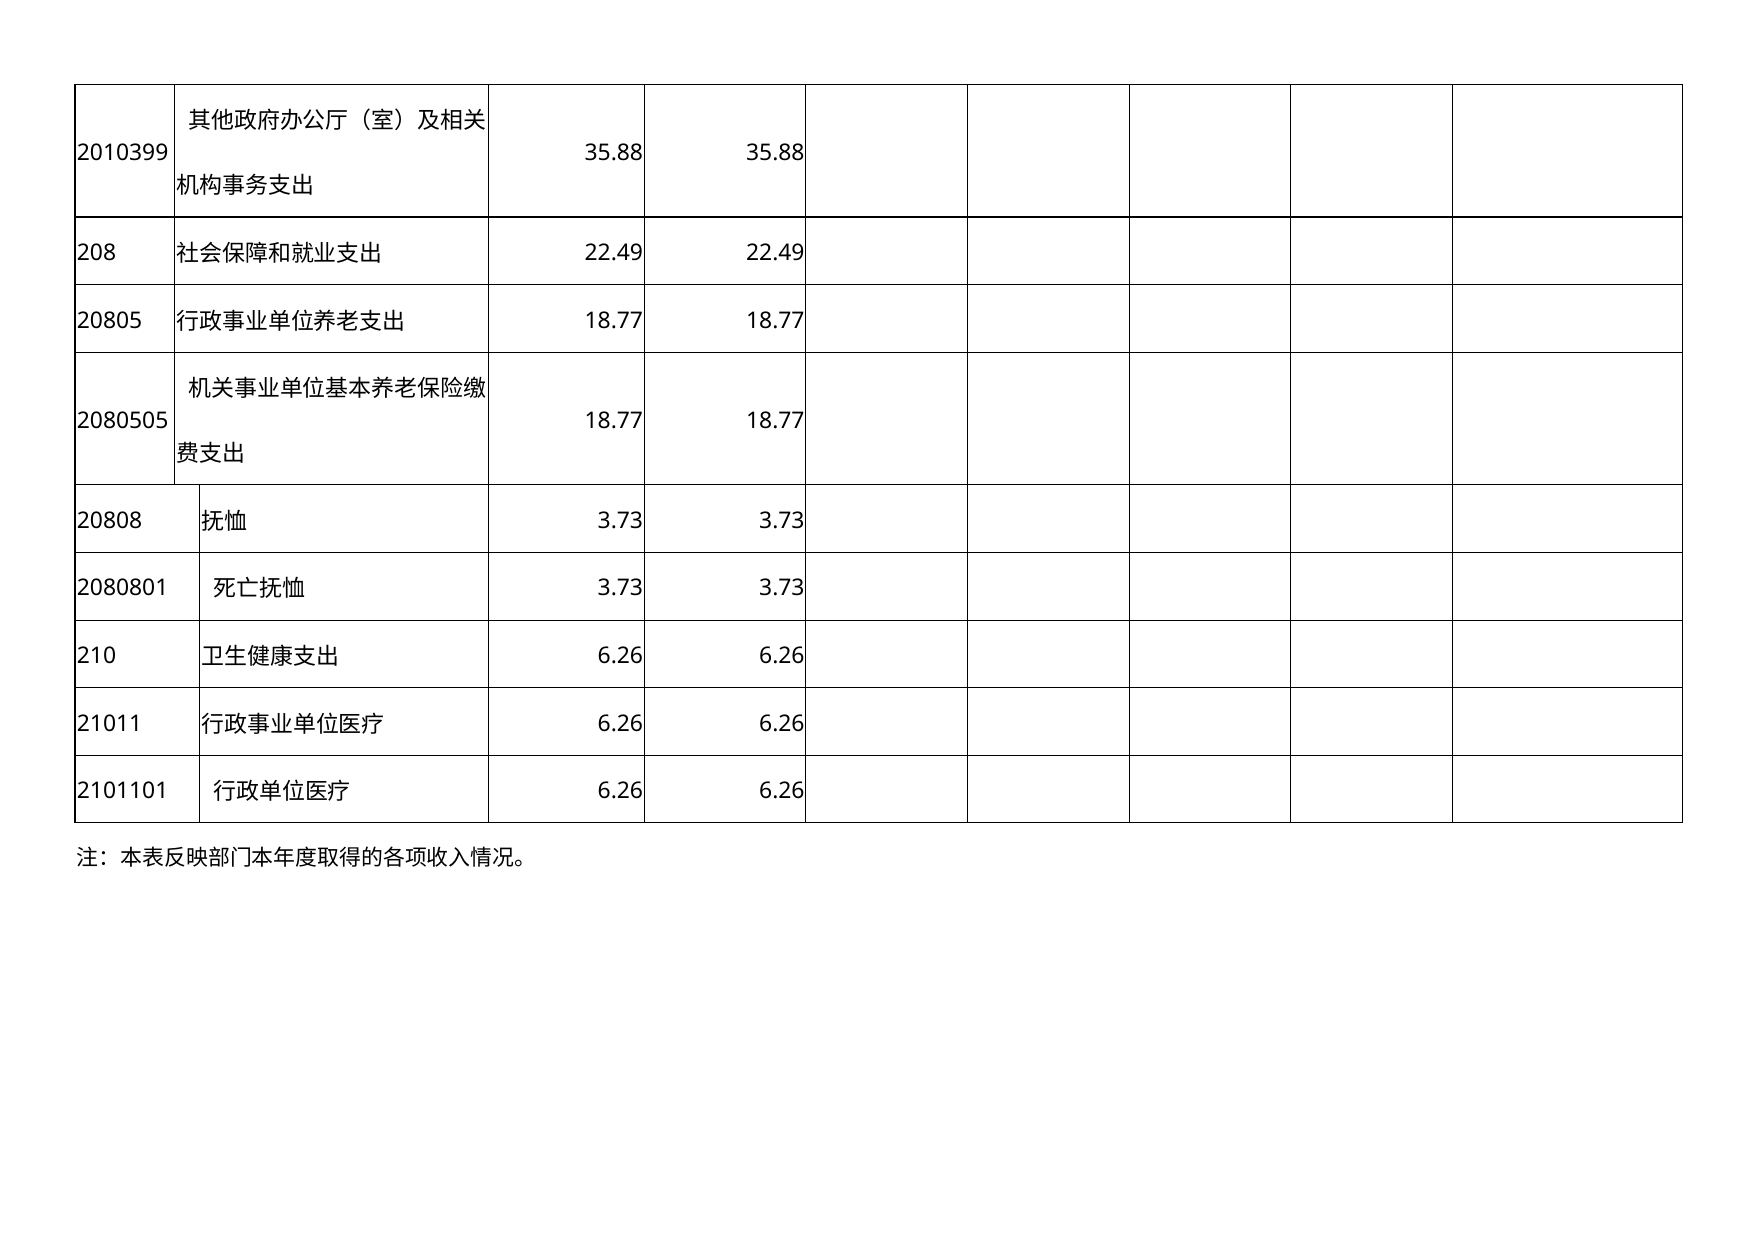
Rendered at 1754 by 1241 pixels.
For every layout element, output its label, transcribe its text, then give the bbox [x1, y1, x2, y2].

table_cell 6.26 [489, 688, 644, 755]
table_cell 6.26 [645, 756, 805, 822]
table_cell 行政单位医疗 [200, 756, 488, 822]
table_cell [1453, 353, 1682, 484]
table_cell [806, 353, 967, 484]
table_cell [1453, 285, 1682, 352]
table_cell [1130, 621, 1290, 687]
table_cell 死亡抚恤 [200, 553, 488, 619]
table_cell [968, 553, 1129, 619]
table_cell [1291, 688, 1452, 755]
table_cell 18.77 [489, 285, 644, 352]
table_cell [1130, 688, 1290, 755]
table_cell [968, 485, 1129, 552]
table_cell [1453, 553, 1682, 619]
table_cell [1453, 485, 1682, 552]
table_cell 35.88 [645, 85, 805, 216]
table_cell [1291, 85, 1452, 216]
table_cell 20808 [76, 485, 199, 552]
table_cell [968, 688, 1129, 755]
table_cell 3.73 [489, 485, 644, 552]
table_cell 行政事业单位养老支出 [175, 285, 488, 352]
table_cell [1453, 756, 1682, 822]
table_cell 22.49 [489, 218, 644, 284]
table_cell 6.26 [645, 621, 805, 687]
table_cell [806, 285, 967, 352]
table_cell [1130, 485, 1290, 552]
table_cell [806, 621, 967, 687]
table_cell 18.77 [645, 353, 805, 484]
table_cell 机关事业单位基本养老保险缴费支出 [175, 353, 488, 484]
table_cell 21011 [76, 688, 199, 755]
table_cell 35.88 [489, 85, 644, 216]
table_cell [1291, 485, 1452, 552]
table_cell [968, 85, 1129, 216]
table_cell [806, 485, 967, 552]
table_cell [1453, 621, 1682, 687]
table_cell 208 [76, 218, 174, 284]
table_cell 2101101 [76, 756, 199, 822]
table_cell 6.26 [645, 688, 805, 755]
table_cell 卫生健康支出 [200, 621, 488, 687]
table_cell 2010399 [76, 85, 174, 216]
table_cell [1130, 553, 1290, 619]
table_cell [1130, 85, 1290, 216]
table_cell [1130, 285, 1290, 352]
table_cell [1130, 756, 1290, 822]
table_cell 3.73 [645, 553, 805, 619]
table_cell [1291, 621, 1452, 687]
table_cell 22.49 [645, 218, 805, 284]
table_cell 其他政府办公厅（室）及相关机构事务支出 [175, 85, 488, 216]
table_cell [1291, 553, 1452, 619]
table_cell 210 [76, 621, 199, 687]
table_cell 抚恤 [200, 485, 488, 552]
table_cell [968, 285, 1129, 352]
table_cell 20805 [76, 285, 174, 352]
table_cell 6.26 [489, 621, 644, 687]
table_cell [1453, 218, 1682, 284]
table_cell [968, 218, 1129, 284]
table_cell [806, 553, 967, 619]
table_cell 3.73 [489, 553, 644, 619]
table_cell [1130, 353, 1290, 484]
table_cell [1291, 285, 1452, 352]
table_cell 18.77 [645, 285, 805, 352]
table_cell 注：本表反映部门本年度取得的各项收入情况。 [75, 823, 1682, 886]
table_cell 2080801 [76, 553, 199, 619]
table_cell 行政事业单位医疗 [200, 688, 488, 755]
table_cell [806, 85, 967, 216]
table_cell 18.77 [489, 353, 644, 484]
table_cell [806, 756, 967, 822]
table_cell [1130, 218, 1290, 284]
table_cell [806, 218, 967, 284]
table_cell [806, 688, 967, 755]
table_cell [1291, 756, 1452, 822]
table_cell [1453, 85, 1682, 216]
table_cell [968, 353, 1129, 484]
table_cell 6.26 [489, 756, 644, 822]
table_cell 3.73 [645, 485, 805, 552]
table_cell [968, 621, 1129, 687]
table_cell [968, 756, 1129, 822]
table_cell [1291, 218, 1452, 284]
table_cell 2080505 [76, 353, 174, 484]
table_cell [1453, 688, 1682, 755]
table_cell 社会保障和就业支出 [175, 218, 488, 284]
table_cell [1291, 353, 1452, 484]
